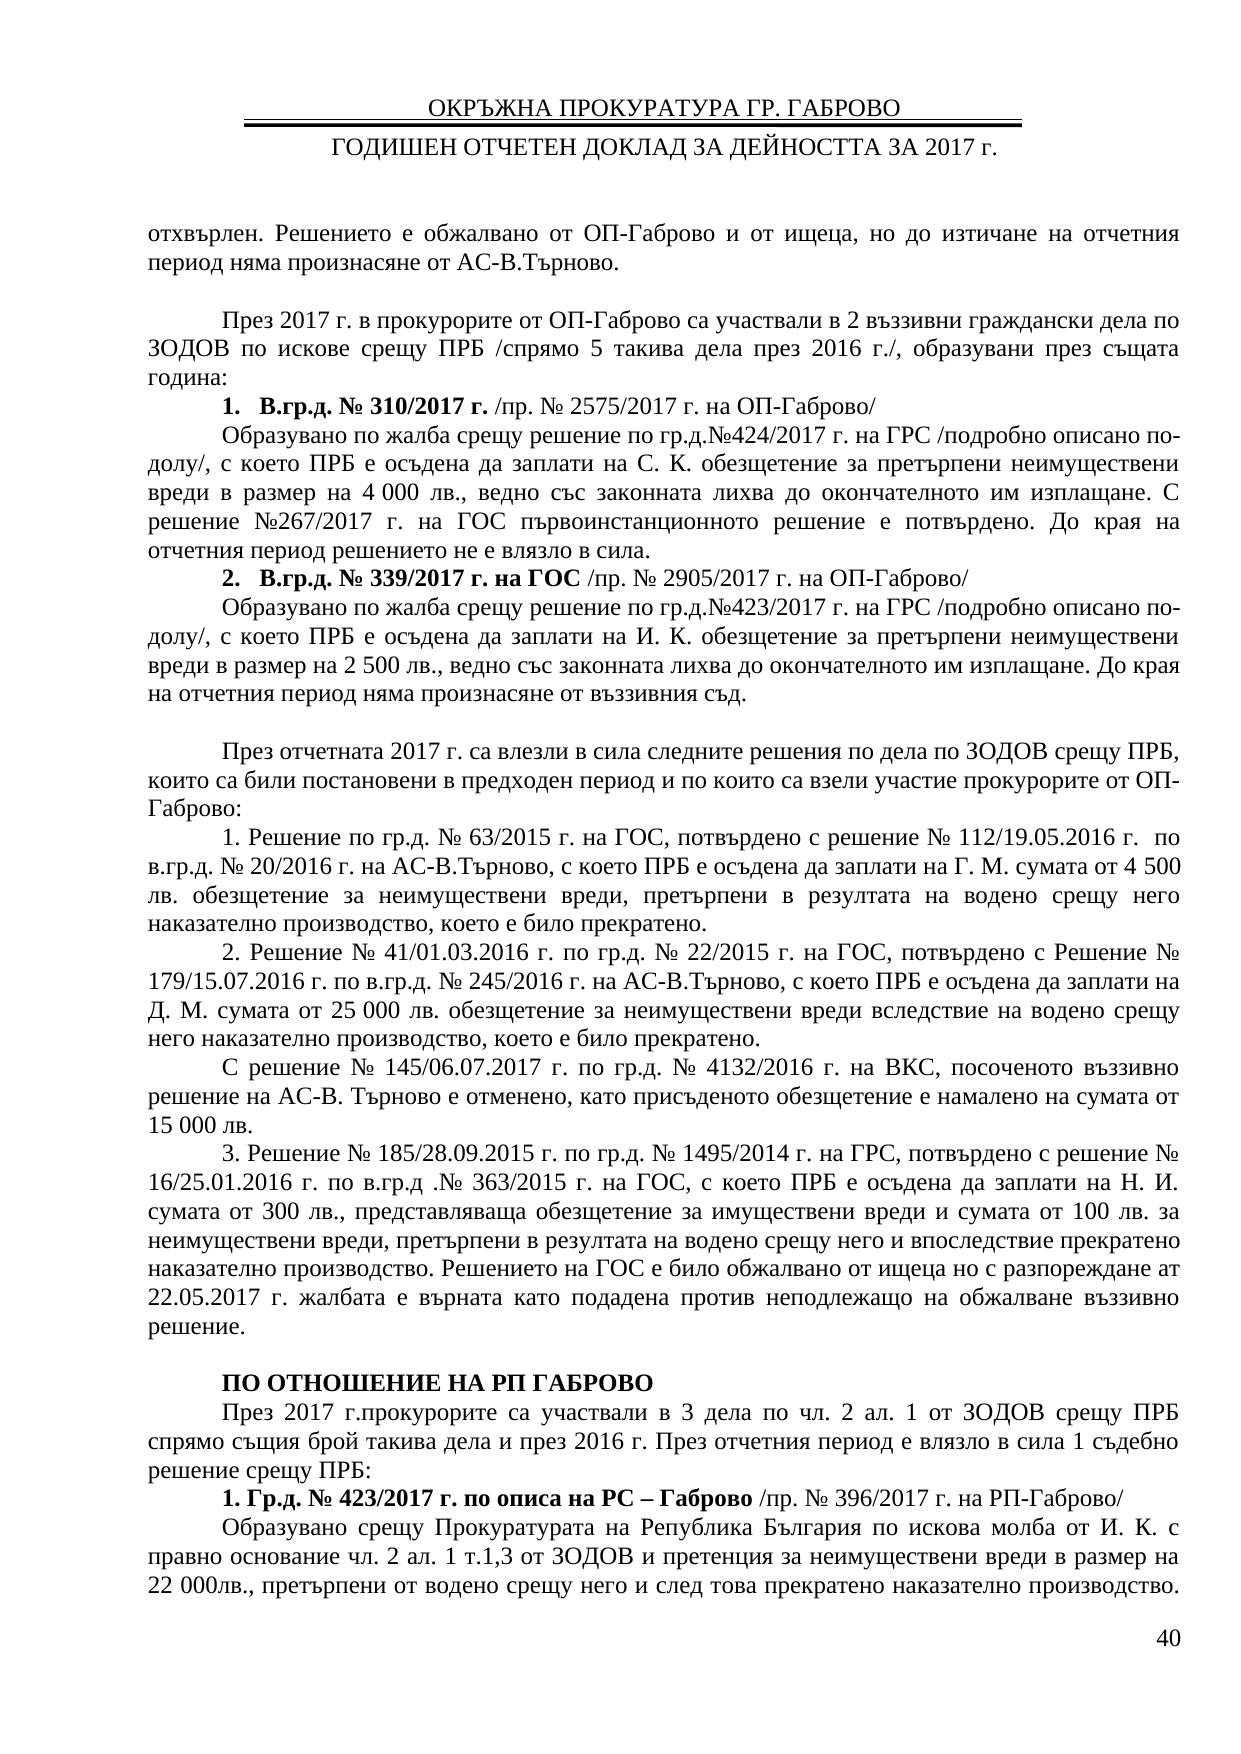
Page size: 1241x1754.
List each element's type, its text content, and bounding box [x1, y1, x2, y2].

text Образувано по жалба срещу решение по гр.д.№424/2017 г. на ГРС /подробно описано по-долу/, с което ПРБ е осъдена да заплати на С. К. обезщетение за претърпени неимуществени вреди в размер на 4 000 лв., ведно със законната лихва до окончателното им изплащане. С решение №267/2017 г. на ГОС първоинстанционното решение е потвърдено. До края на отчетния период решението не е влязло в сила. [148, 420, 1181, 563]
text 3. Решение № 185/28.09.2015 г. по гр.д. № 1495/2014 г. на ГРС, потвърдено с решение № 16/25.01.2016 г. по в.гр.д .№ 363/2015 г. на ГОС, с което ПРБ е осъдена да заплати на Н. И. сумата от 300 лв., представляваща обезщетение за имуществени вреди и сумата от 100 лв. за неимуществени вреди, претърпени в резултата на водено срещу него и впоследствие прекратено наказателно производство. Решението на ГОС е било обжалвано от ищеца но с разпореждане ат 22.05.2017 г. жалбата е върната като подадена против неподлежащо на обжалване въззивно решение. [148, 1138, 1181, 1340]
text Образувано по жалба срещу решение по гр.д.№423/2017 г. на ГРС /подробно описано по-долу/, с което ПРБ е осъдена да заплати на И. К. обезщетение за претърпени неимуществени вреди в размер на 2 500 лв., ведно със законната лихва до окончателното им изплащане. До края на отчетния период няма произнасяне от въззивния съд. [148, 592, 1181, 707]
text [148, 1512, 1181, 1598]
text ПО ОТНОШЕНИЕ НА РП ГАБРОВО [148, 1368, 1181, 1397]
text През 2017 г.прокурорите са участвали в 3 дела по чл. 2 ал. 1 от ЗОДОВ срещу ПРБ спрямо същия брой такива дела и през 2016 г. През отчетния период е влязло в сила 1 съдебно решение срещу ПРБ: [148, 1397, 1181, 1483]
text 1. Гр.д. № 423/2017 г. по описа на РС – Габрово /пр. № 396/2017 г. на РП-Габрово/ [148, 1483, 1181, 1512]
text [148, 218, 1181, 276]
text През 2017 г. в прокурорите от ОП-Габрово са участвали в 2 въззивни граждански дела по ЗОДОВ по искове срещу ПРБ /спрямо 5 такива дела през 2016 г./, образувани през същата година: [148, 305, 1181, 391]
text С решение № 145/06.07.2017 г. по гр.д. № 4132/2016 г. на ВКС, посоченото въззивно решение на АС-В. Търново е отменено, като присъденото обезщетение е намалено на сумата от 15 000 лв. [148, 1052, 1181, 1138]
list В.гр.д. № 339/2017 г. на ГОС /пр. № 2905/2017 г. на ОП-Габрово/ [222, 563, 1181, 592]
list В.гр.д. № 310/2017 г. /пр. № 2575/2017 г. на ОП-Габрово/ [222, 391, 1181, 420]
text 2. Решение № 41/01.03.2016 г. по гр.д. № 22/2015 г. на ГОС, потвърдено с Решение № 179/15.07.2016 г. по в.гр.д. № 245/2016 г. на АС-В.Търново, с което ПРБ е осъдена да заплати на Д. М. сумата от 25 000 лв. обезщетение за неимуществени вреди вследствие на водено срещу него наказателно производство, което е било прекратено. [148, 937, 1181, 1052]
text 1. Решение по гр.д. № 63/2015 г. на ГОС, потвърдено с решение № 112/19.05.2016 г. по в.гр.д. № 20/2016 г. на АС-В.Търново, с което ПРБ е осъдена да заплати на Г. М. сумата от 4 500 лв. обезщетение за неимуществени вреди, претърпени в резултата на водено срещу него наказателно производство, което е било прекратено. [148, 822, 1181, 937]
text През отчетната 2017 г. са влезли в сила следните решения по дела по ЗОДОВ срещу ПРБ, които са били постановени в предходен период и по които са взели участие прокурорите от ОП-Габрово: [148, 736, 1181, 822]
